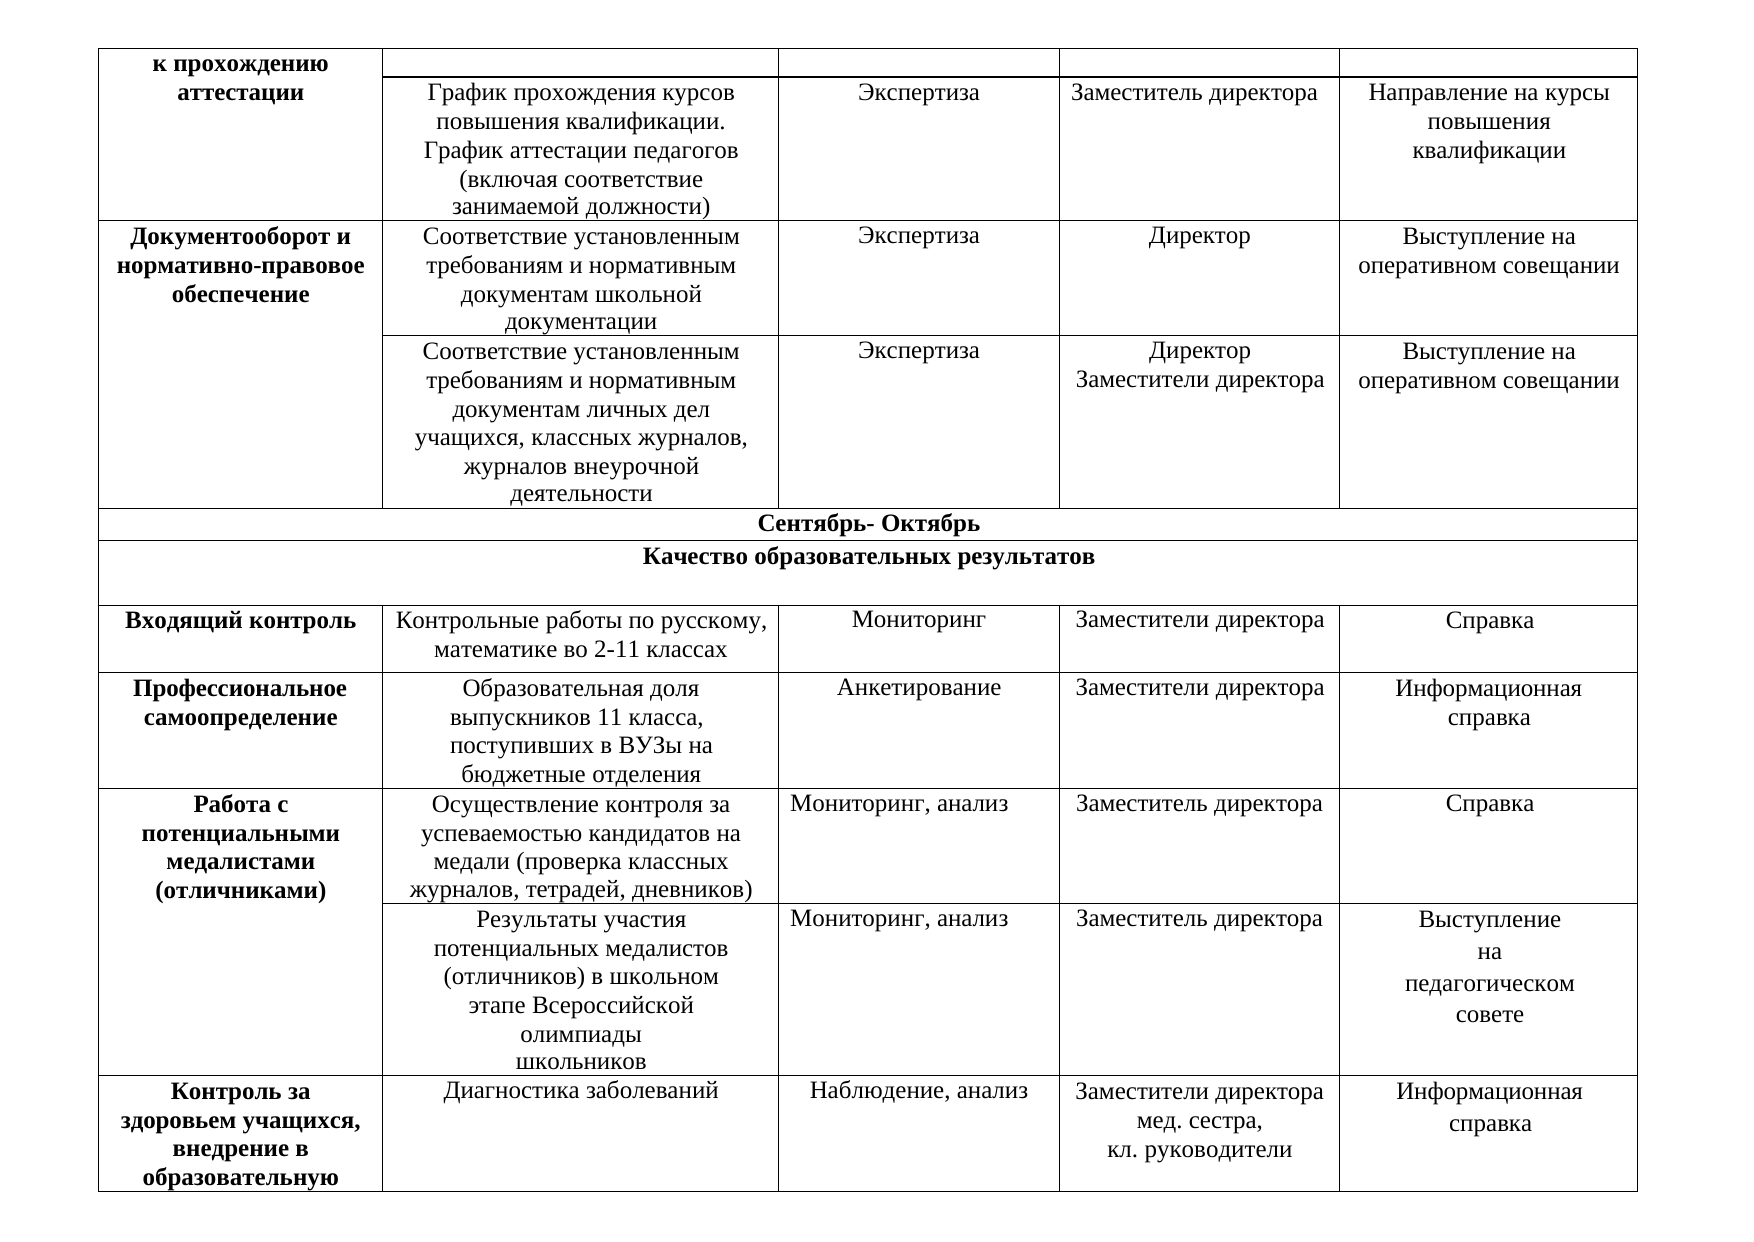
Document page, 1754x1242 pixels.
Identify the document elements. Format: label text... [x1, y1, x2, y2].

table_cell Заместитель директора [1060, 904, 1339, 1075]
table_header [779, 49, 1059, 76]
table_cell Контрольные работы по русскому, математике во 2-11 классах [383, 606, 778, 672]
table_cell Экспертиза [779, 336, 1059, 508]
table_cell Информационная справка [1340, 673, 1637, 788]
table_cell Анкетирование [779, 673, 1059, 788]
table_cell Документооборот и нормативно-правовое обеспечение [99, 221, 382, 508]
table_cell Контроль за здоровьем учащихся, внедрение в образовательную [99, 1076, 382, 1191]
table_cell Заместитель директора [1060, 789, 1339, 903]
table_cell Выступление на педагогическом совете [1340, 904, 1637, 1075]
table_cell Выступление на оперативном совещании [1340, 336, 1637, 508]
table_header [1060, 49, 1339, 76]
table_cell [1060, 78, 1339, 220]
table_cell Директор [1060, 221, 1339, 335]
table_cell Наблюдение, анализ [779, 1076, 1059, 1191]
table_cell Справка [1340, 789, 1637, 903]
table_cell Директор Заместители директора [1060, 336, 1339, 508]
table_cell Заместители директора [1060, 673, 1339, 788]
table_cell Профессиональное самоопределение [99, 673, 382, 788]
table_cell Экспертиза [779, 221, 1059, 335]
table_cell Мониторинг, анализ [779, 904, 1059, 1075]
table_cell Направление на курсы повышения квалификации [1340, 78, 1637, 220]
table_cell Заместители директора мед. сестра, кл. руководители [1060, 1076, 1339, 1191]
table_cell График прохождения курсов повышения квалификации. График аттестации педагогов (включая соответствие занимаемой должности) [383, 78, 778, 220]
table_cell Диагностика заболеваний [383, 1076, 778, 1191]
table_header [1340, 49, 1637, 76]
table_cell Осуществление контроля за успеваемостью кандидатов на медали (проверка классных журналов, тетрадей, дневников) [383, 789, 778, 903]
table_cell Результаты участия потенциальных медалистов (отличников) в школьном этапе Всероссийской олимпиады школьников [383, 904, 778, 1075]
table_cell Экспертиза [779, 78, 1059, 220]
table_cell Работа с потенциальными медалистами (отличниками) [99, 789, 382, 1075]
table_cell Сентябрь- Октябрь [99, 509, 1637, 540]
table_cell Информационная справка [1340, 1076, 1637, 1191]
table_header к прохождению аттестации [99, 49, 382, 220]
table_cell Входящий контроль [99, 606, 382, 672]
table_header [383, 49, 778, 76]
table_cell Качество образовательных результатов [99, 541, 1637, 604]
table_cell Выступление на оперативном совещании [1340, 221, 1637, 335]
table_cell Соответствие установленным требованиям и нормативным документам школьной документации [383, 221, 778, 335]
table_cell Соответствие установленным требованиям и нормативным документам личных дел учащихся, классных журналов, журналов внеурочной деятельности [383, 336, 778, 508]
table_cell Мониторинг [779, 606, 1059, 672]
table_cell Заместители директора [1060, 606, 1339, 672]
table_cell Справка [1340, 606, 1637, 672]
table_cell Мониторинг, анализ [779, 789, 1059, 903]
table_cell Образовательная доля выпускников 11 класса, поступивших в ВУЗы на бюджетные отделения [383, 673, 778, 788]
